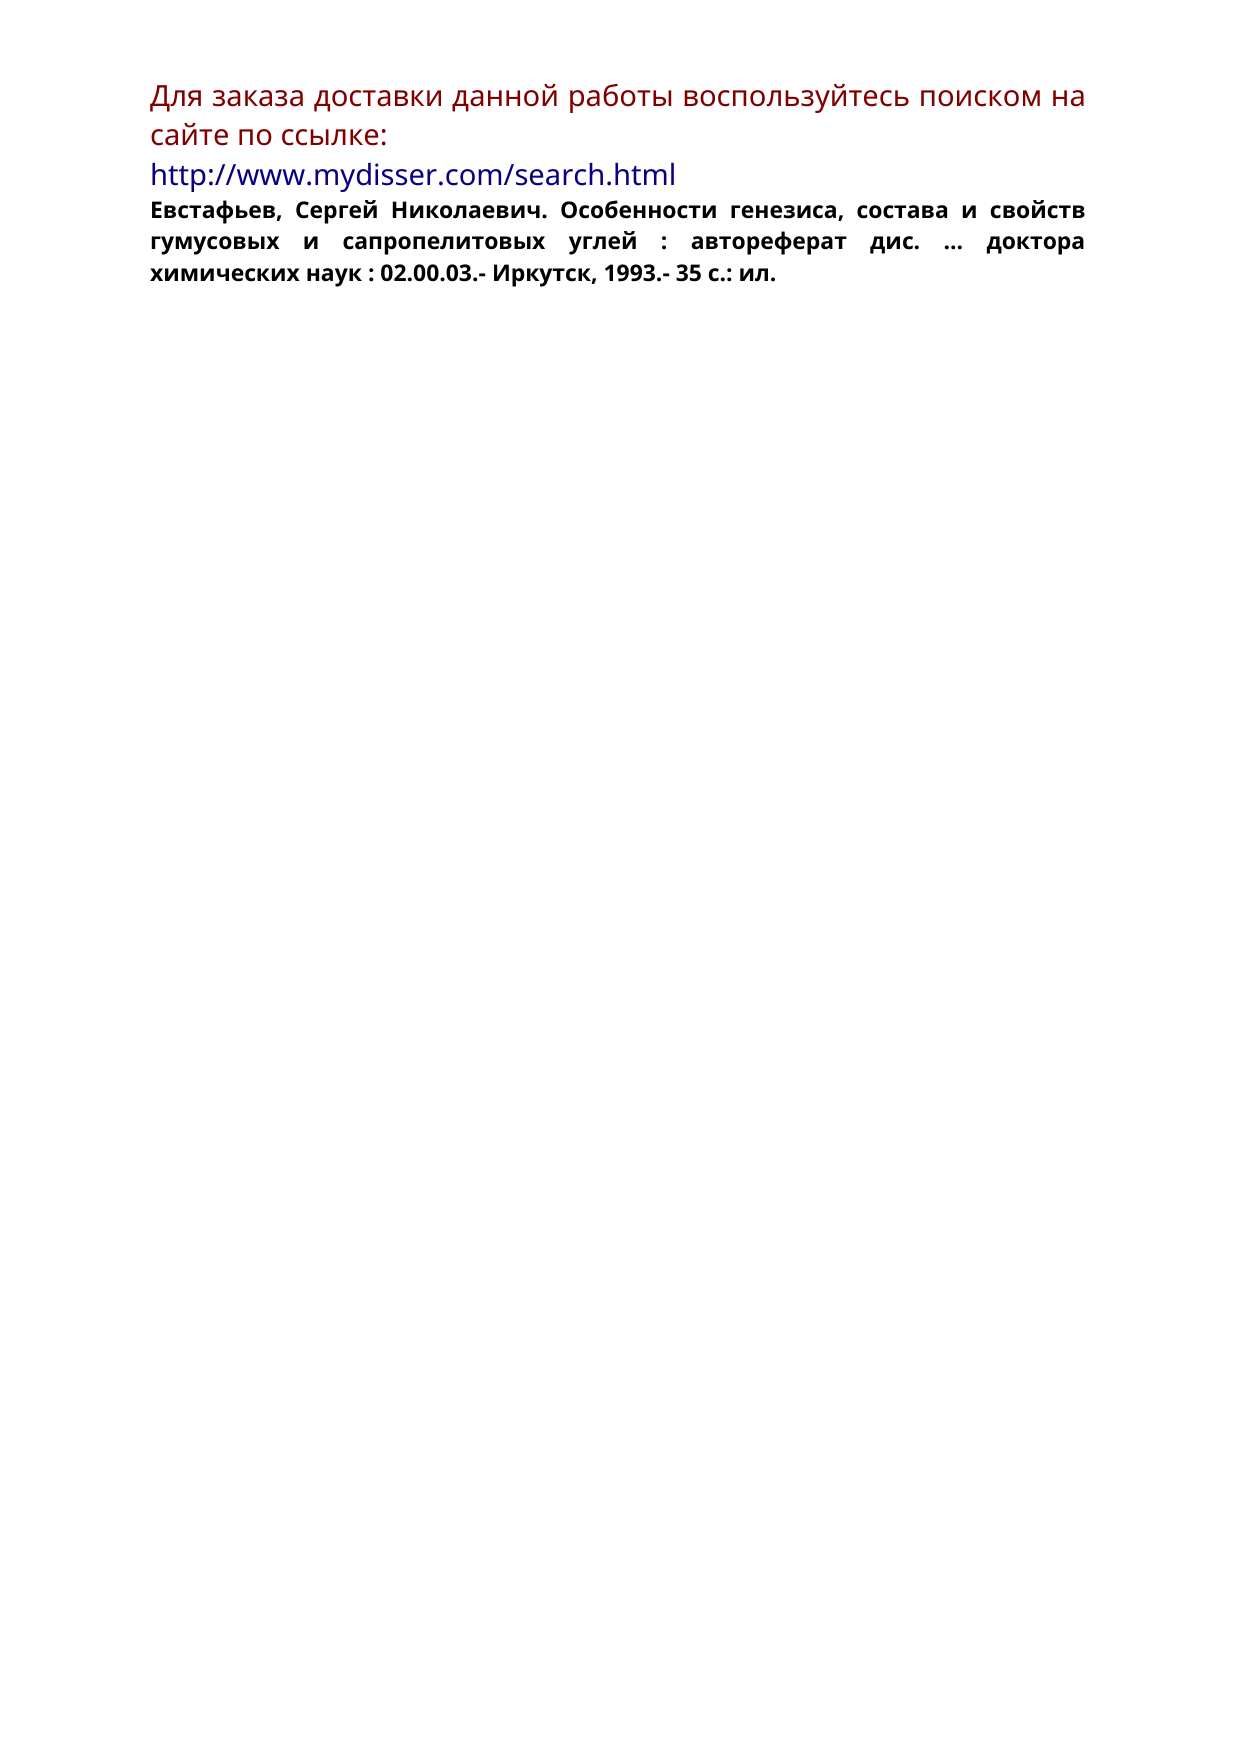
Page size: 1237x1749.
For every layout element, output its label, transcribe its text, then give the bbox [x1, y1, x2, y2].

text Евстафьев, Сергей Николаевич. Особенности генезиса, состава и свойств гумусовых и сапропелитовых углей : автореферат дис. ... доктора химических наук : 02.00.03.- Иркутск, 1993.- 35 с.: ил. [150, 194, 1086, 288]
